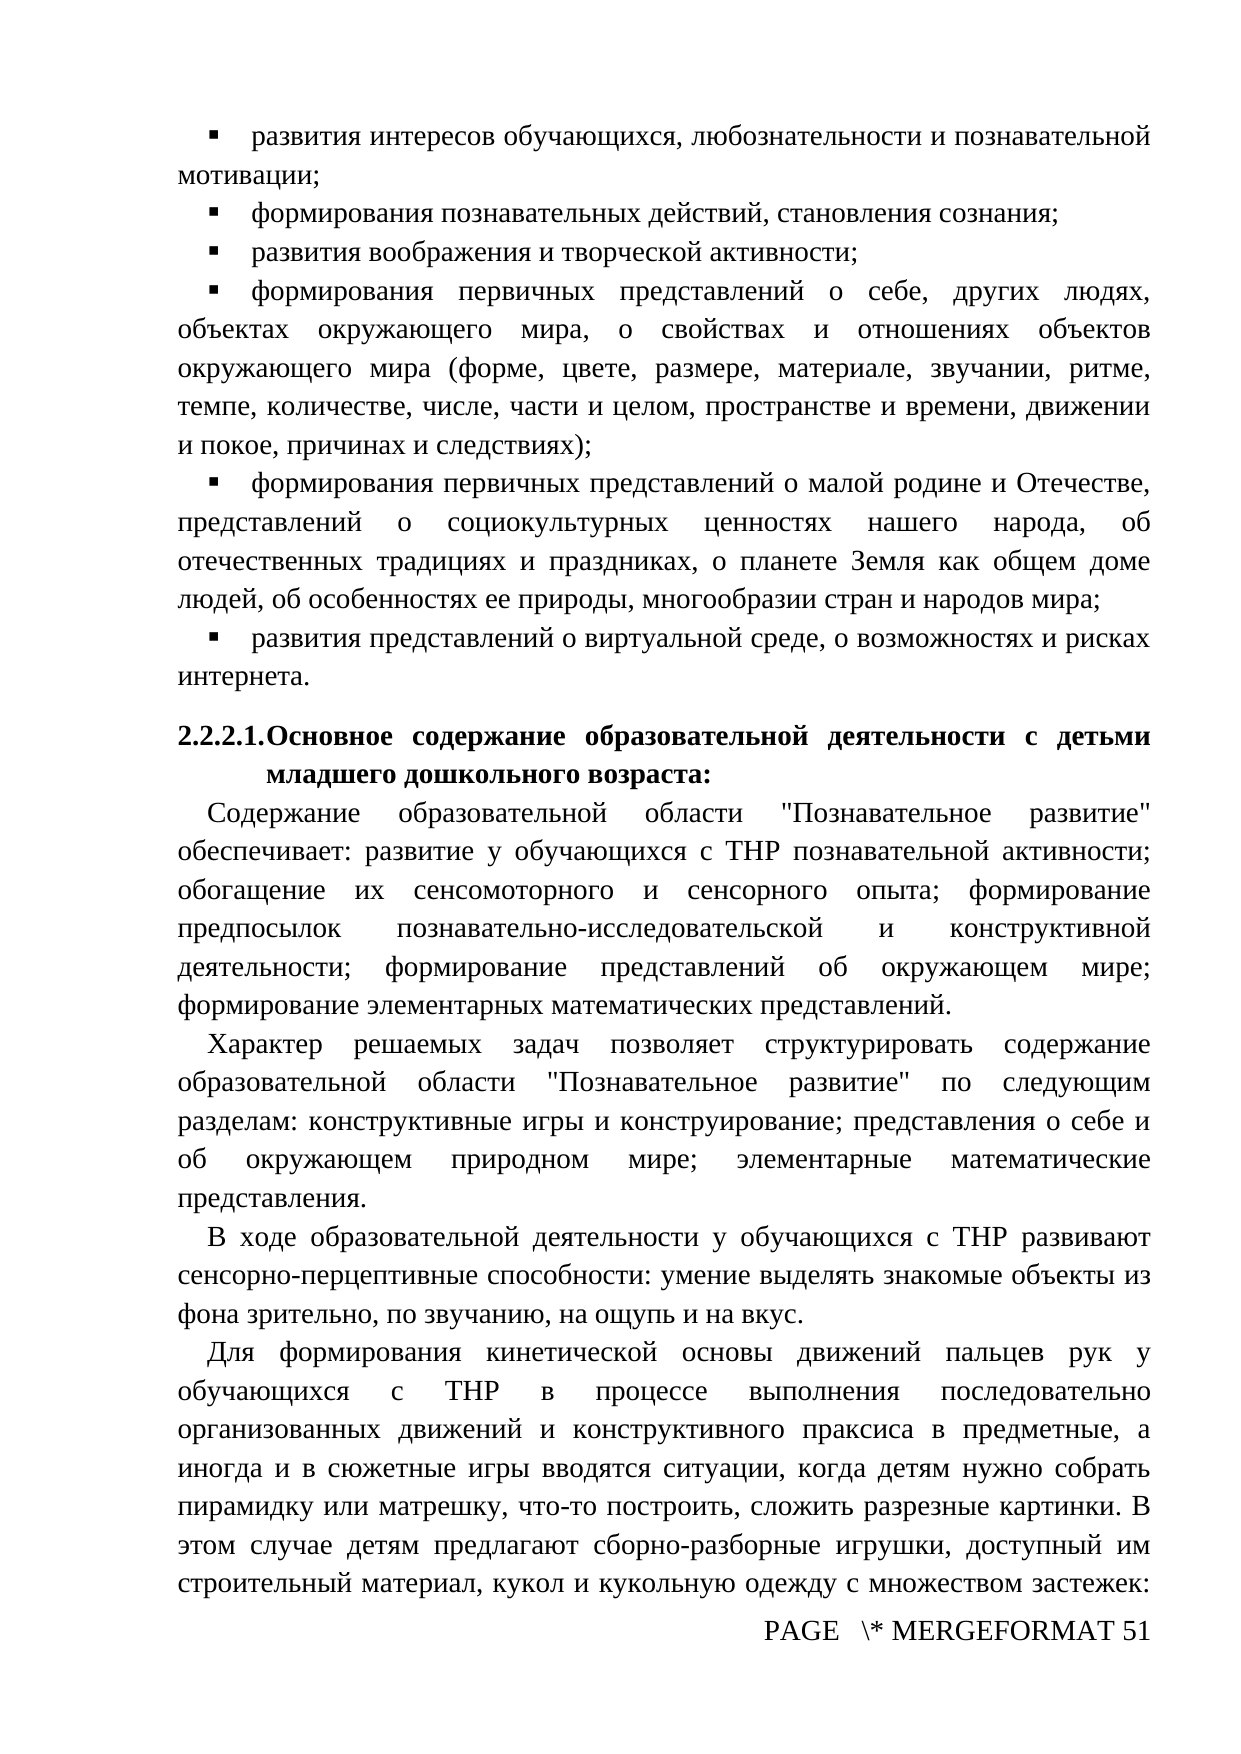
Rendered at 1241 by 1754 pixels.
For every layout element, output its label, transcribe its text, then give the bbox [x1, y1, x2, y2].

list формирования первичных представлений о малой родине и Отечестве, представлений о социокультурных ценностях нашего народа, об отечественных традициях и праздниках, о планете Земля как общем доме людей, об особенностях ее природы, многообразии стран и народов мира; [177, 465, 1152, 615]
list развития интересов обучающихся, любознательности и познавательной мотивации; [177, 118, 1152, 190]
subtitle Основное содержание образовательной деятельности с детьми младшего дошкольного возраста: [177, 718, 1152, 790]
text Содержание образовательной области "Познавательное развитие" обеспечивает: развитие у обучающихся с ТНР познавательной активности; обогащение их сенсомоторного и сенсорного опыта; формирование предпосылок познавательно-исследовательской и конструктивной деятельности; формирование представлений об окружающем мире; формирование элементарных математических представлений. [177, 795, 1152, 1021]
list развития представлений о виртуальной среде, о возможностях и рисках интернета. [177, 620, 1152, 692]
list развития воображения и творческой активности; [177, 234, 1152, 268]
text В ходе образовательной деятельности у обучающихся с ТНР развивают сенсорно-перцептивные способности: умение выделять знакомые объекты из фона зрительно, по звучанию, на ощупь и на вкус. [177, 1219, 1152, 1329]
list формирования познавательных действий, становления сознания; [177, 195, 1152, 229]
text Характер решаемых задач позволяет структурировать содержание образовательной области "Познавательное развитие" по следующим разделам: конструктивные игры и конструирование; представления о себе и об окружающем природном мире; элементарные математические представления. [177, 1026, 1152, 1214]
list формирования первичных представлений о себе, других людях, объектах окружающего мира, о свойствах и отношениях объектов окружающего мира (форме, цвете, размере, материале, звучании, ритме, темпе, количестве, числе, части и целом, пространстве и времени, движении и покое, причинах и следствиях); [177, 273, 1152, 460]
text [177, 1334, 1152, 1599]
